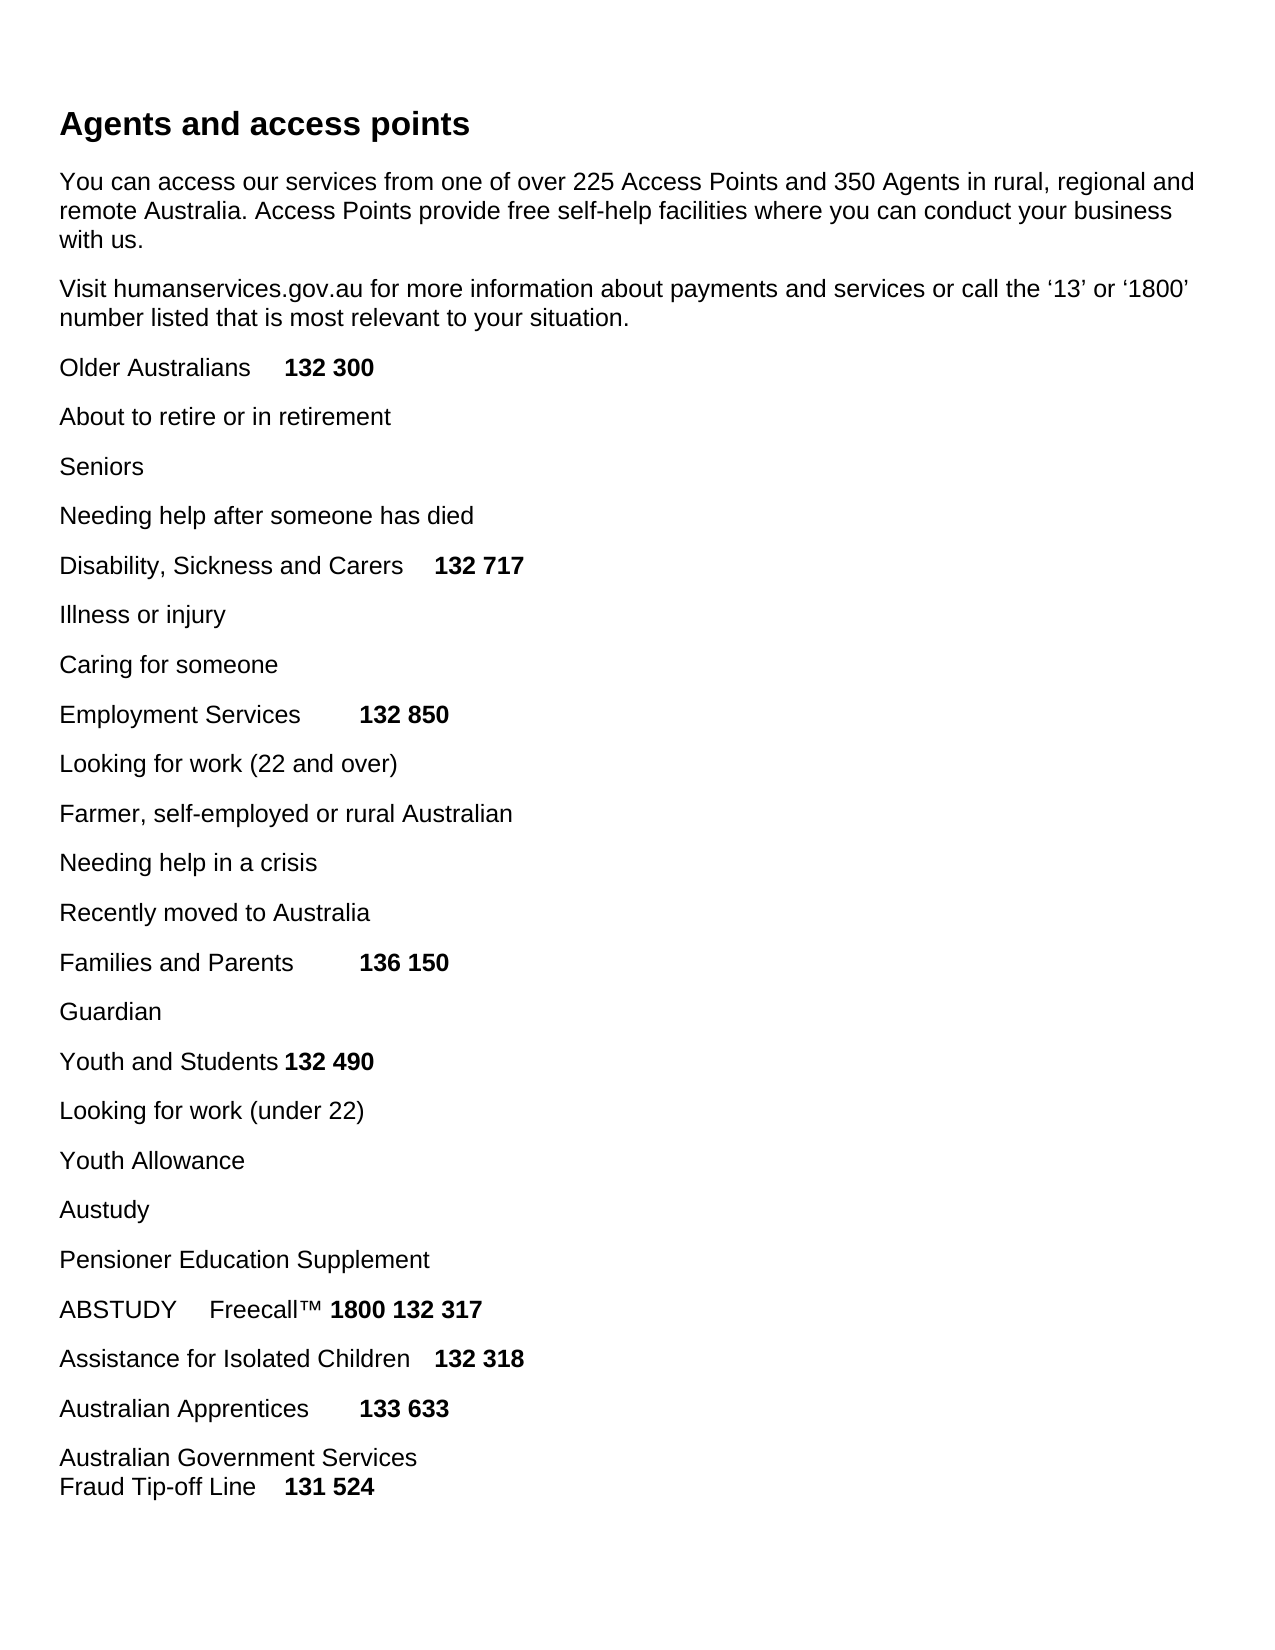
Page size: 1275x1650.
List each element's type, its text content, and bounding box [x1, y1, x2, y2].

text About to retire or in retirement [59, 402, 1216, 431]
text Australian Government Services Fraud Tip-off Line 131 524 [59, 1443, 1216, 1501]
text ABSTUDY Freecall™ 1800 132 317 [59, 1295, 1216, 1323]
text Needing help after someone has died [59, 501, 1216, 530]
text Seniors [59, 452, 1216, 481]
text Looking for work (22 and over) [59, 749, 1216, 778]
text Assistance for Isolated Children 132 318 [59, 1344, 1216, 1373]
text Families and Parents 136 150 [59, 948, 1216, 976]
subtitle Agents and access points [59, 104, 1216, 142]
text Looking for work (under 22) [59, 1096, 1216, 1125]
text Guardian [59, 997, 1216, 1026]
text You can access our services from one of over 225 Access Points and 350 Agents in rural, regional and remote Australia. Access Points provide free self-help facilities where you can conduct your business with us. [59, 167, 1216, 253]
text Recently moved to Australia [59, 898, 1216, 927]
text Pensioner Education Supplement [59, 1245, 1216, 1274]
text Caring for someone [59, 650, 1216, 679]
text Youth and Students 132 490 [59, 1047, 1216, 1076]
text Visit humanservices.gov.au for more information about payments and services or call the ‘13’ or ‘1800’ number listed that is most relevant to your situation. [59, 274, 1216, 332]
text Employment Services 132 850 [59, 700, 1216, 728]
text Australian Apprentices 133 633 [59, 1394, 1216, 1423]
text Older Australians 132 300 [59, 353, 1216, 381]
text Needing help in a crisis [59, 848, 1216, 877]
text Youth Allowance [59, 1146, 1216, 1175]
text Austudy [59, 1196, 1216, 1224]
text Farmer, self-employed or rural Australian [59, 799, 1216, 828]
text Disability, Sickness and Carers 132 717 [59, 551, 1216, 580]
text Illness or injury [59, 601, 1216, 629]
